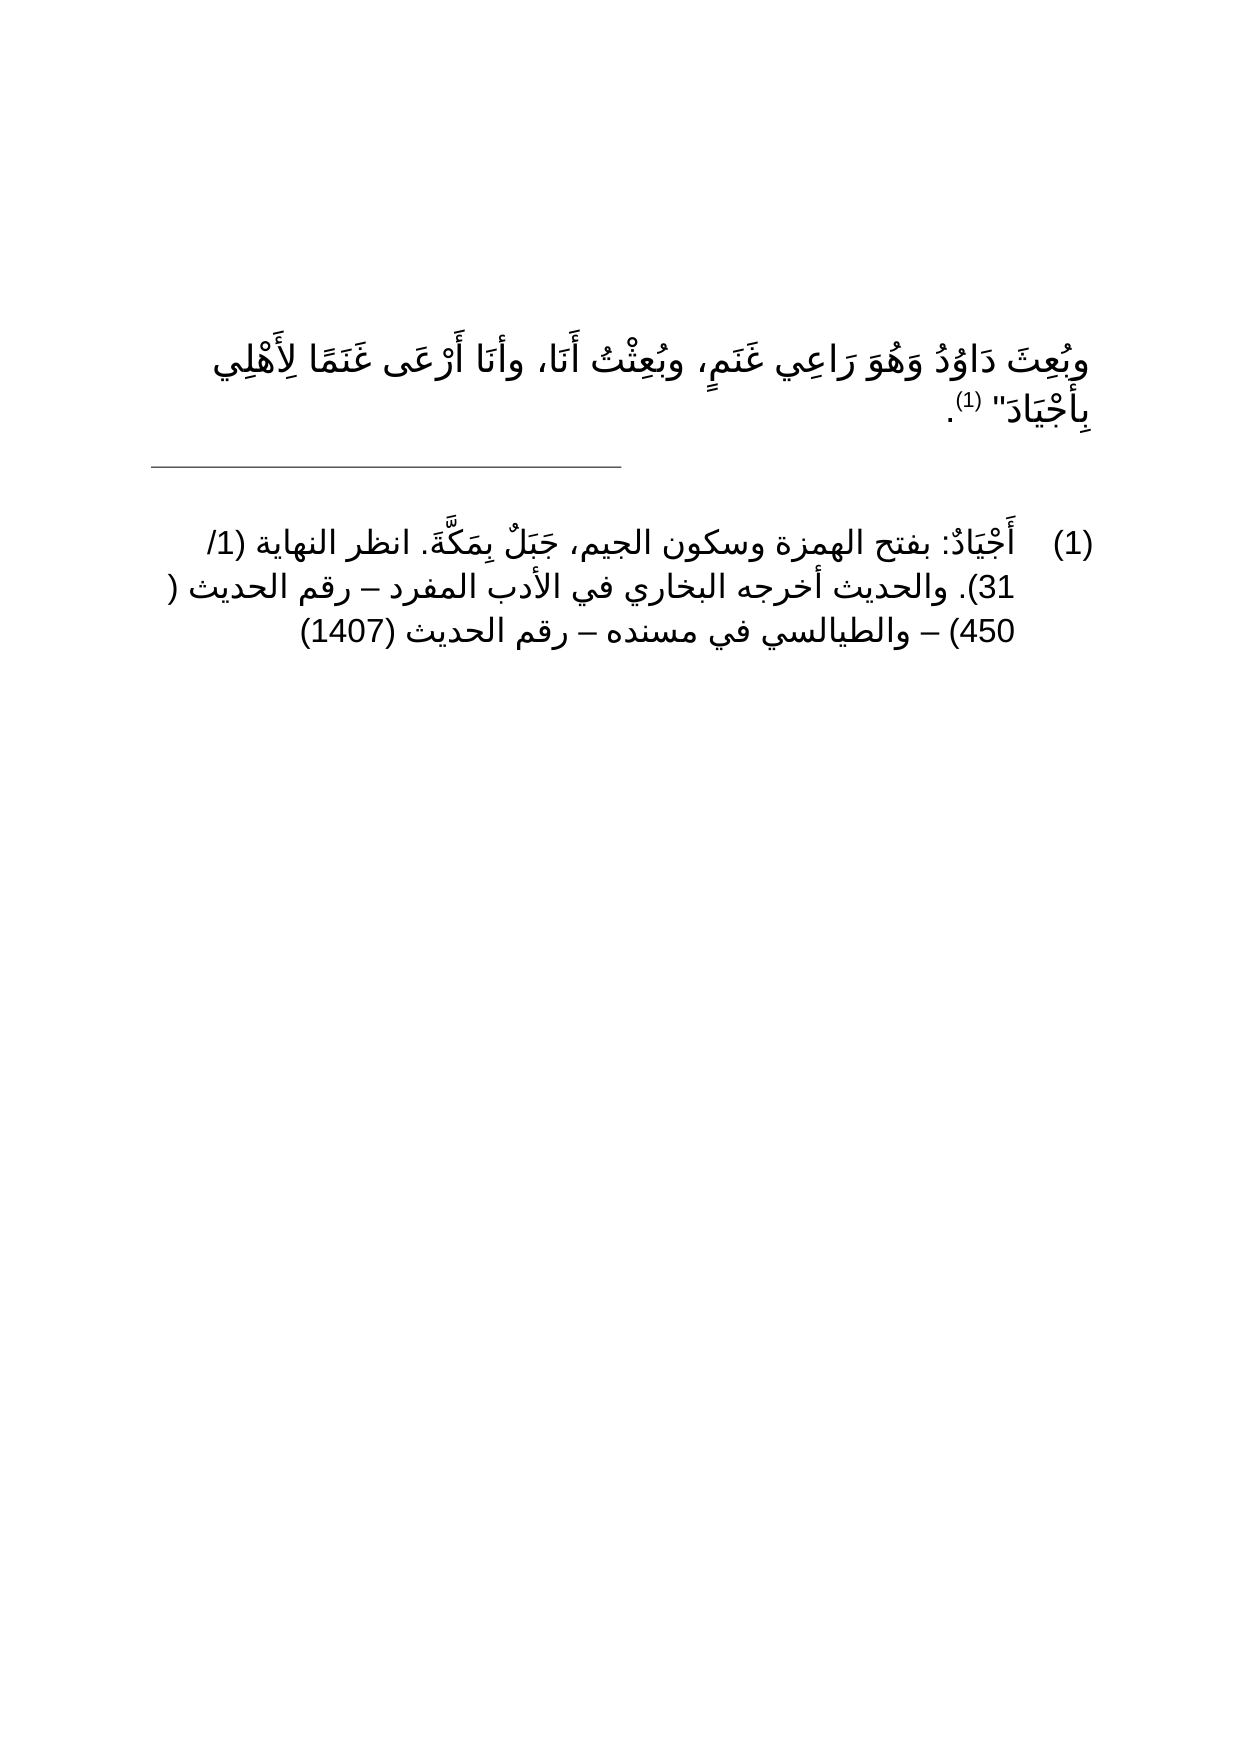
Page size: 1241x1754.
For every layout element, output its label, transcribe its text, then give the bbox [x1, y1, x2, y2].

list أَجْيَادٌ: بفتح الهمزة وسكون الجيم، جَبَلٌ بِمَكَّةَ. انظر النهاية (1/ 31). والحديث أخرجه البخاري في الأدب المفرد – رقم الحديث (450) – والطيالسي في مسنده – رقم الحديث (1407) [150, 523, 1053, 649]
text وبُعِثَ دَاوُدُ وَهُوَ رَاعِي غَنَمٍ، وبُعِثْتُ أَنَا، وأنَا أَرْعَى غَنَمًا لِأَهْلِي بِأَجْيَادَ" (1). [150, 337, 1090, 430]
